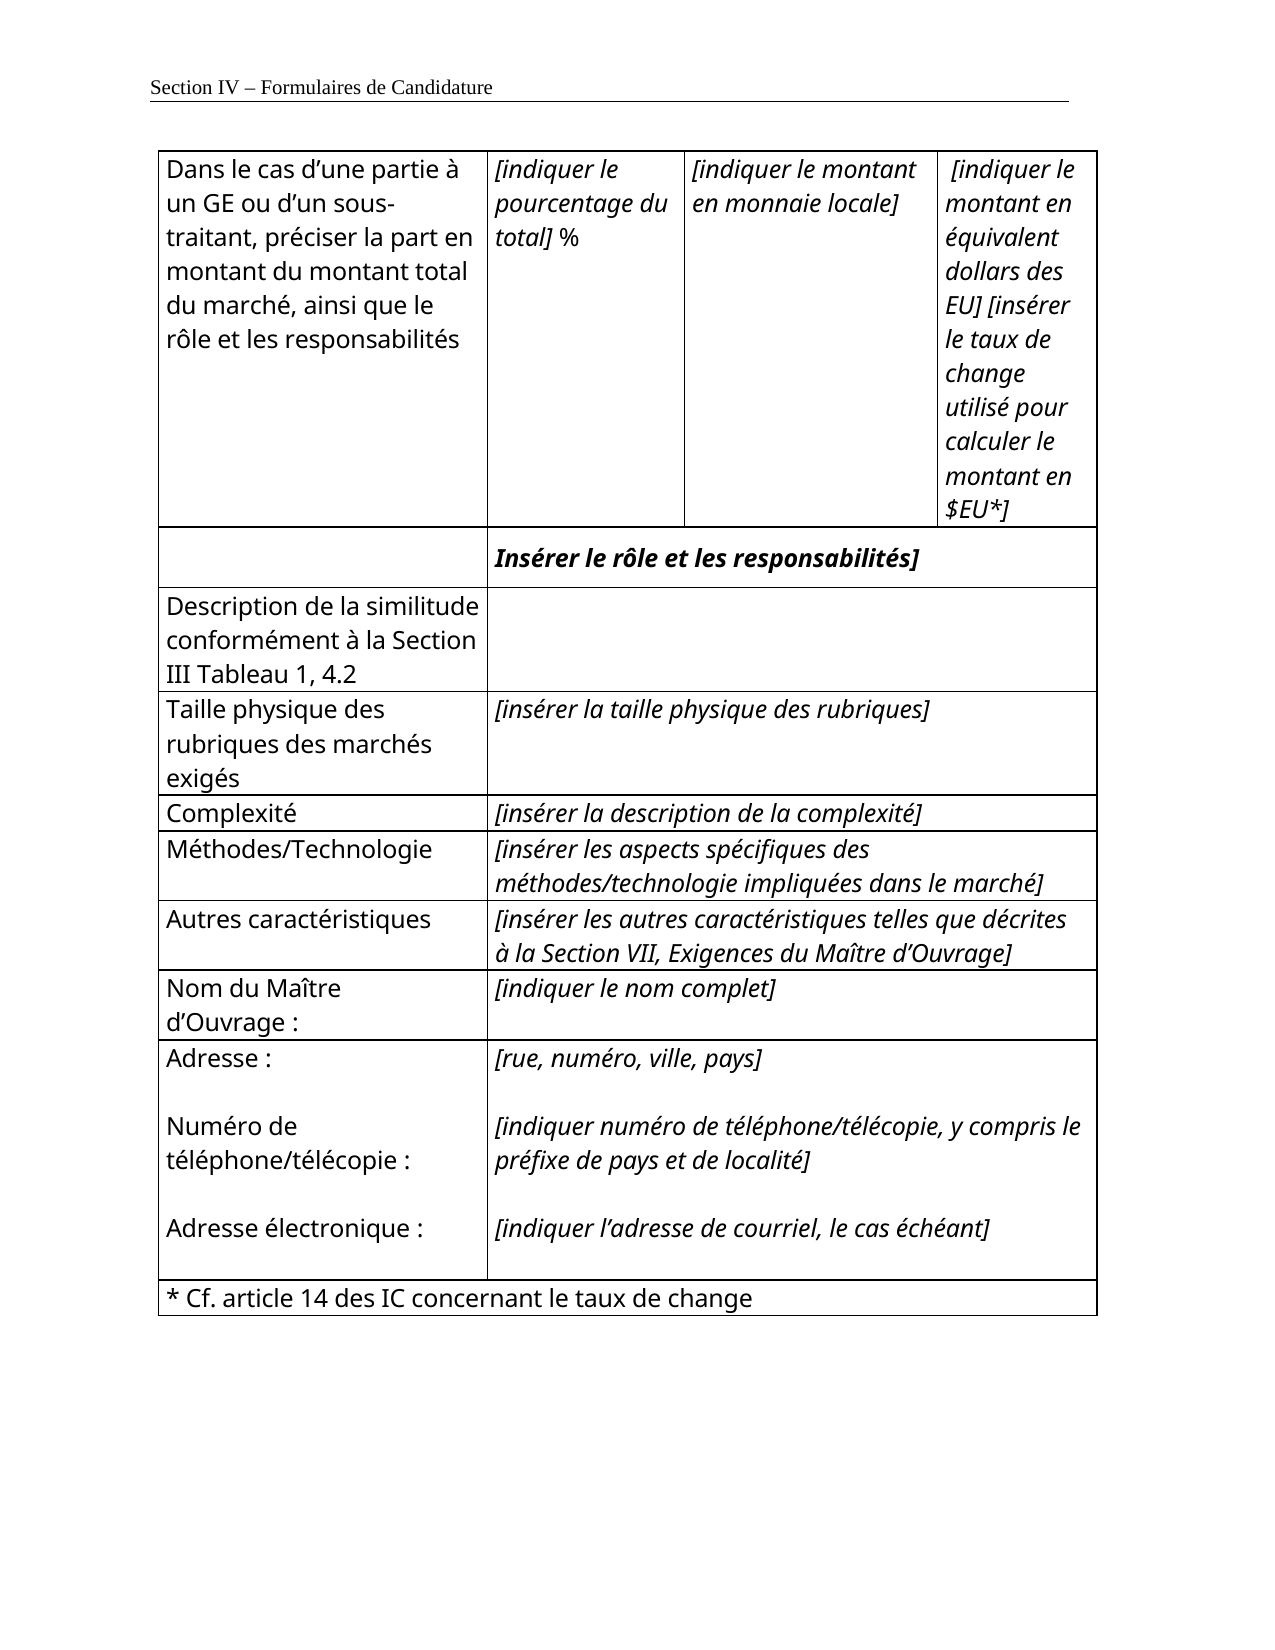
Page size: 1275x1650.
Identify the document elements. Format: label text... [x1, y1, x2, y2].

table_cell [insérer la taille physique des rubriques] [488, 692, 1096, 794]
table_cell [488, 588, 1096, 691]
table_cell [indiquer le montant en monnaie locale] [685, 152, 937, 526]
table_cell Nom du Maître d’Ouvrage : [159, 971, 487, 1039]
table_cell Autres caractéristiques [159, 901, 487, 969]
table_cell [indiquer le nom complet] [488, 971, 1096, 1039]
table_cell [insérer les autres caractéristiques telles que décrites à la Section VII, Exigences du Maître d’Ouvrage] [488, 901, 1096, 969]
table_cell Adresse : Numéro de téléphone/télécopie : Adresse électronique : [159, 1041, 487, 1279]
table_cell [indiquer le montant en équivalent dollars des EU] [insérer le taux de change utilisé pour calculer le montant en $EU*] [938, 152, 1096, 526]
table_cell Complexité [159, 796, 487, 830]
table_cell [rue, numéro, ville, pays] [indiquer numéro de téléphone/télécopie, y compris le préfixe de pays et de localité] [indiquer l’adresse de courriel, le cas échéant] [488, 1041, 1096, 1279]
table_cell [insérer la description de la complexité] [488, 796, 1096, 830]
table_cell * Cf. article 14 des IC concernant le taux de change [159, 1281, 1096, 1315]
table_cell Méthodes/Technologie [159, 832, 487, 900]
table_cell [insérer les aspects spécifiques des méthodes/technologie impliquées dans le marché] [488, 832, 1096, 900]
table_cell Dans le cas d’une partie à un GE ou d’un sous-traitant, préciser la part en montant du montant total du marché, ainsi que le rôle et les responsabilités [159, 152, 487, 526]
table_cell [indiquer le pourcentage du total] % [488, 152, 684, 526]
table_cell Insérer le rôle et les responsabilités] [488, 528, 1096, 587]
table_cell Description de la similitude conformément à la Section III Tableau 1, 4.2 [159, 588, 487, 691]
table_cell Taille physique des rubriques des marchés exigés [159, 692, 487, 794]
table_cell [159, 528, 487, 587]
